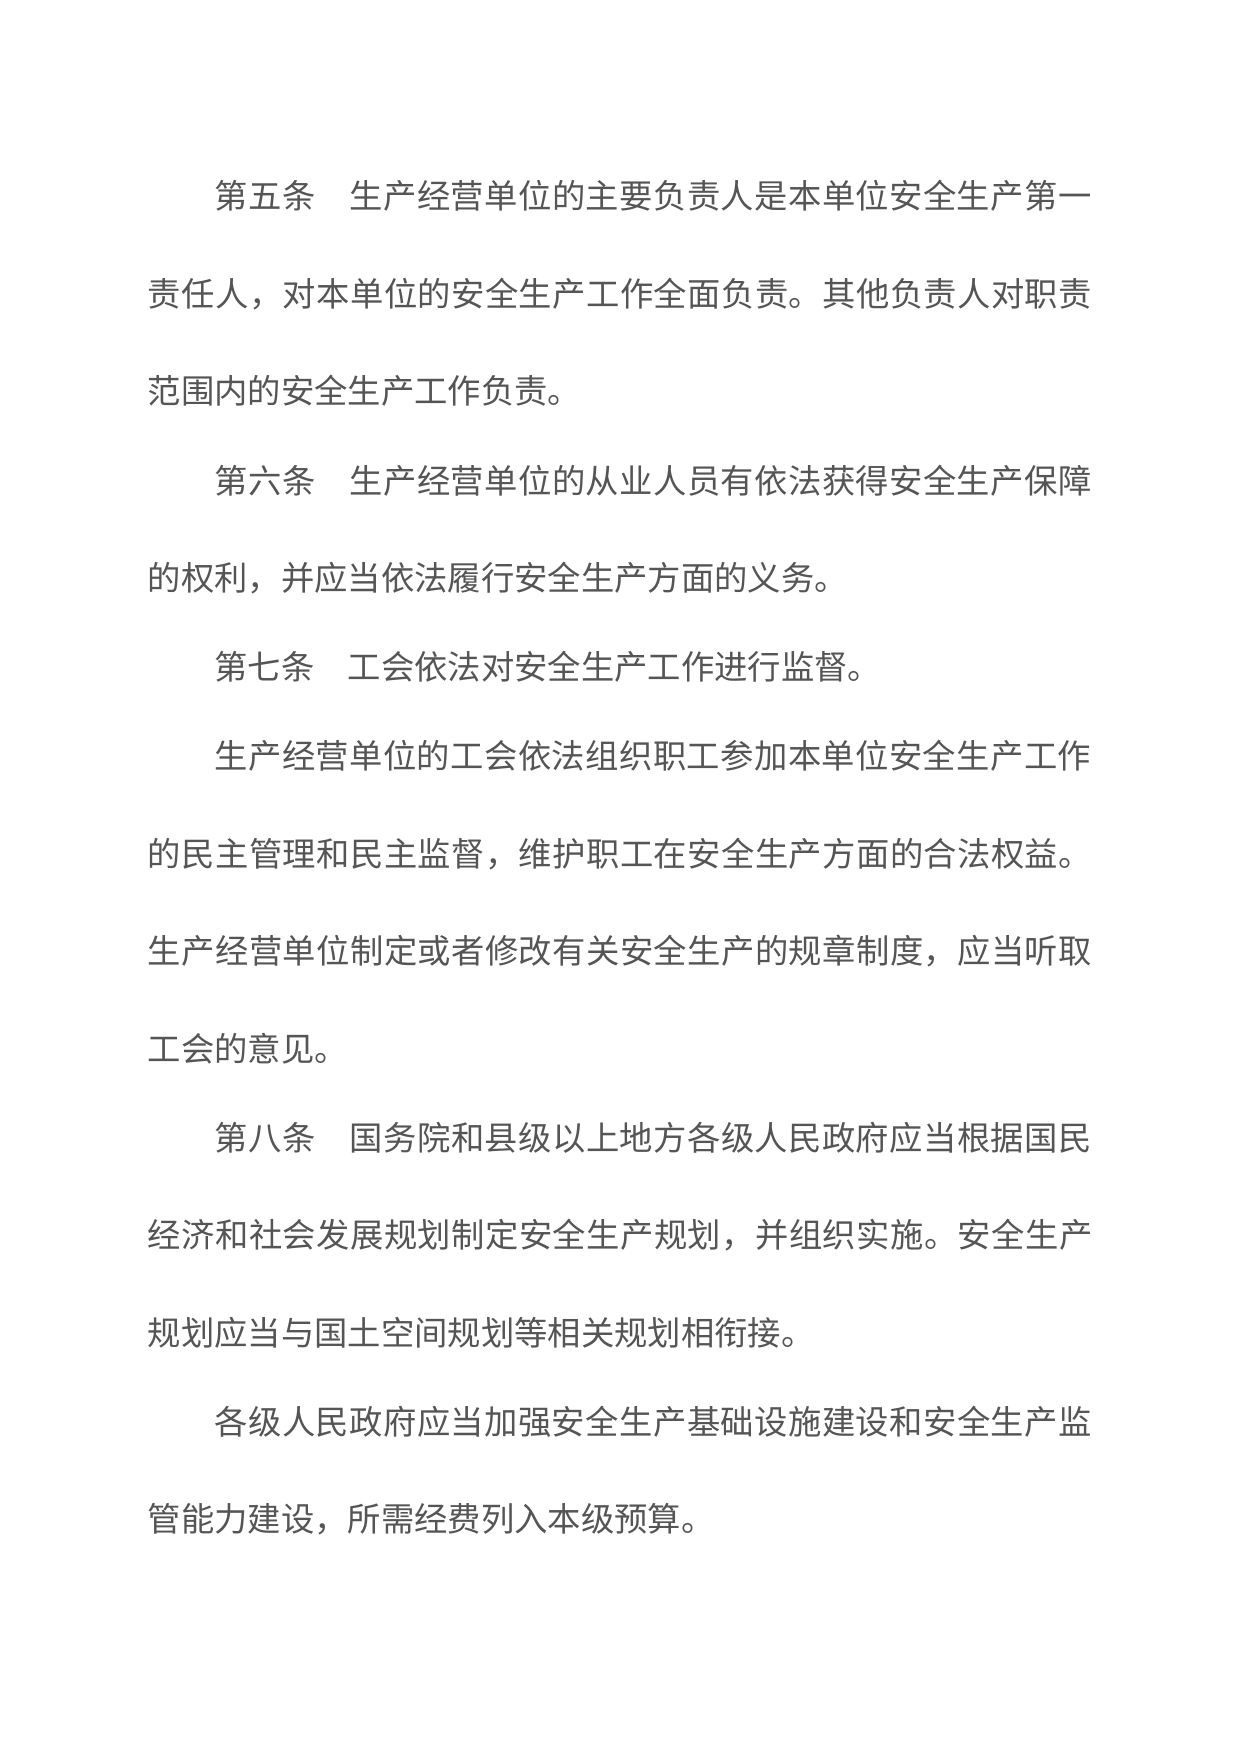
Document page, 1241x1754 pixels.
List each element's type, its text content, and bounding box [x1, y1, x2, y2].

text 第六条 生产经营单位的从业人员有依法获得安全生产保障的权利，并应当依法履行安全生产方面的义务。 [148, 446, 1092, 608]
text 第八条 国务院和县级以上地方各级人民政府应当根据国民经济和社会发展规划制定安全生产规划，并组织实施。安全生产规划应当与国土空间规划等相关规划相衔接。 [148, 1103, 1092, 1363]
text 生产经营单位的工会依法组织职工参加本单位安全生产工作的民主管理和民主监督，维护职工在安全生产方面的合法权益。生产经营单位制定或者修改有关安全生产的规章制度，应当听取工会的意见。 [148, 722, 1092, 1079]
text 各级人民政府应当加强安全生产基础设施建设和安全生产监管能力建设，所需经费列入本级预算。 [148, 1387, 1092, 1550]
text 第五条 生产经营单位的主要负责人是本单位安全生产第一责任人，对本单位的安全生产工作全面负责。其他负责人对职责范围内的安全生产工作负责。 [148, 162, 1092, 422]
text 第七条 工会依法对安全生产工作进行监督。 [148, 633, 1092, 698]
